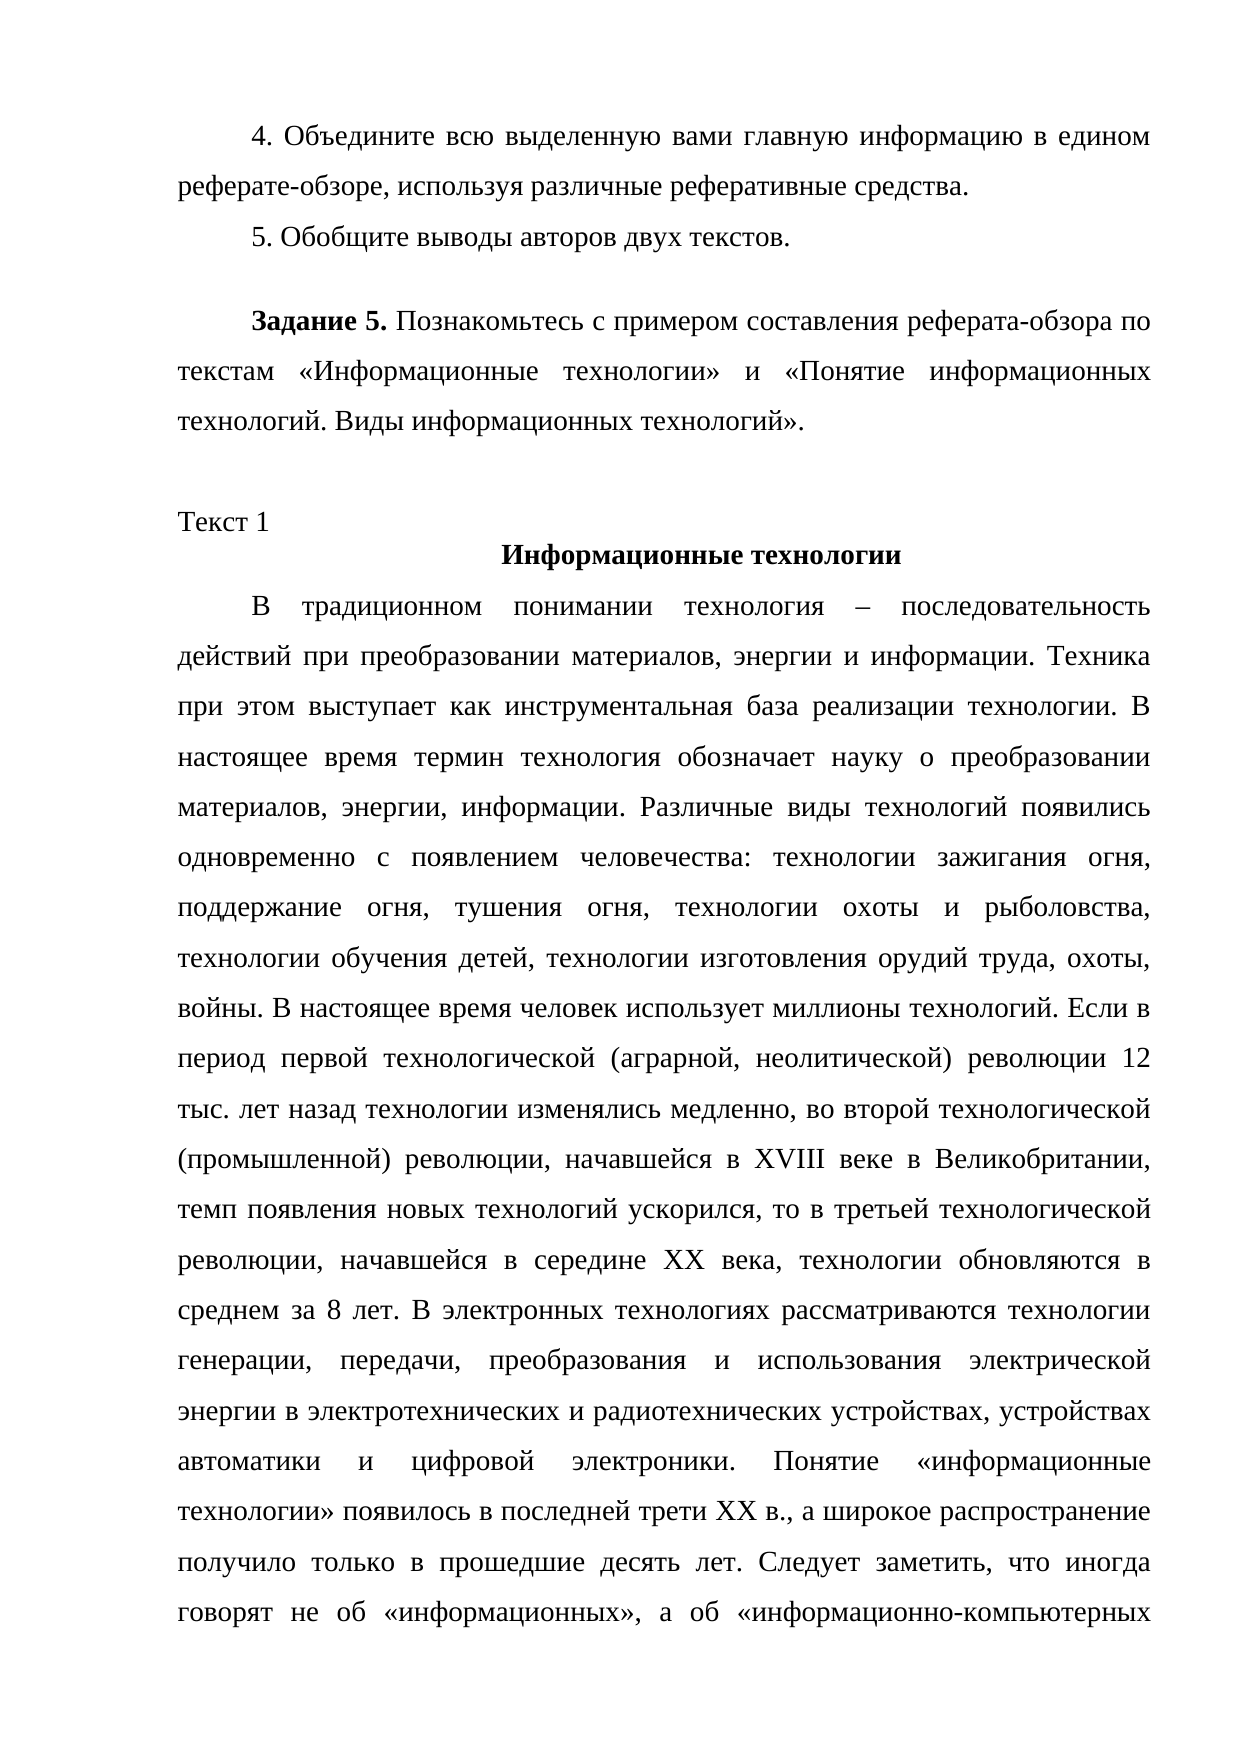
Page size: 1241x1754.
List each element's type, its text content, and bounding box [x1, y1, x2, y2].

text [177, 588, 1152, 1627]
text Задание 5. Познакомьтесь с примером составления реферата-обзора по текстам «Информационные технологии» и «Понятие информационных технологий. Виды информационных технологий». [177, 303, 1152, 437]
text Информационные технологии [177, 537, 1152, 571]
text Текст 1 [177, 504, 1152, 537]
text 4. Объедините всю выделенную вами главную информацию в едином реферате-обзоре, используя различные реферативные средства. [177, 118, 1152, 202]
text 5. Обобщите выводы авторов двух текстов. [177, 219, 1152, 252]
